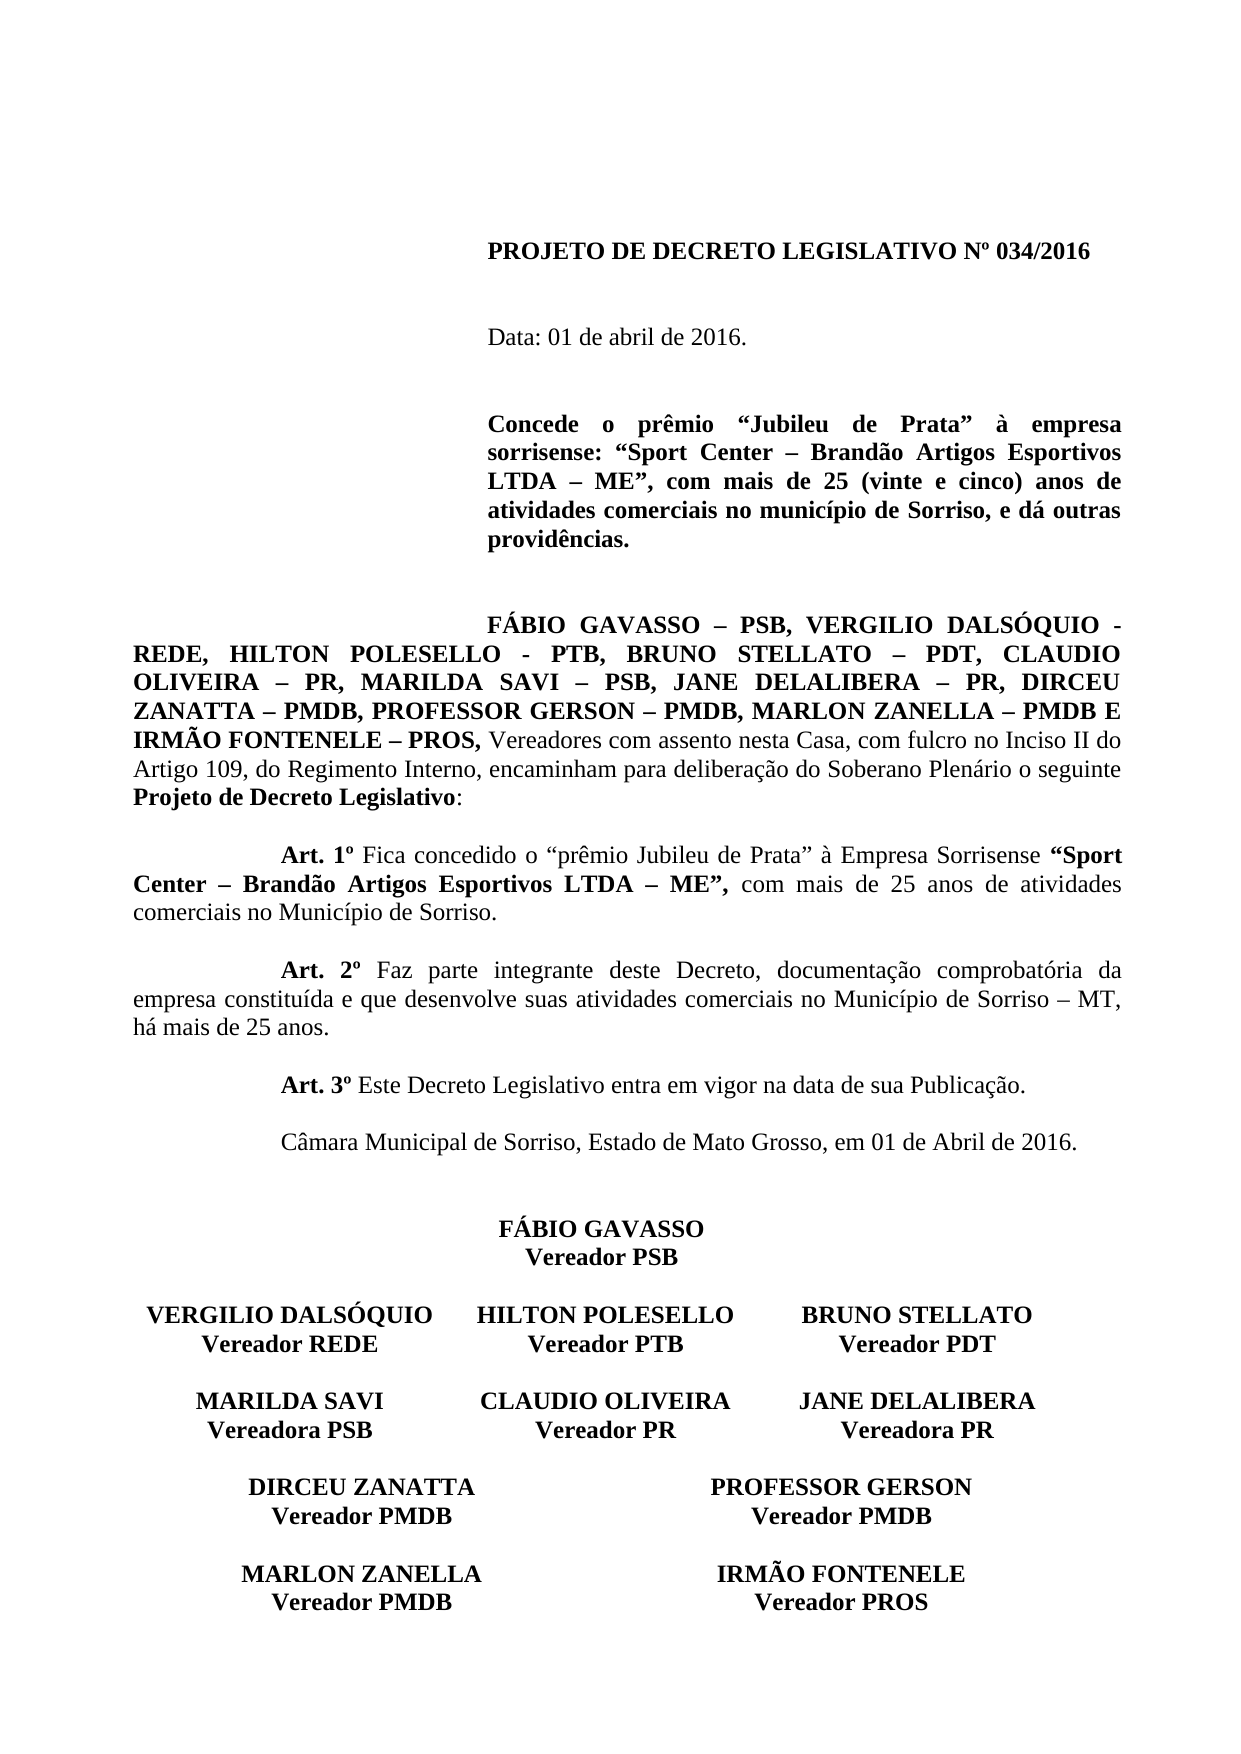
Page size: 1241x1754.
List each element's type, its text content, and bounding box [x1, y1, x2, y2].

table_cell CLAUDIO OLIVEIRA Vereador PR [458, 1386, 753, 1444]
text Art. 2º Faz parte integrante deste Decreto, documentação comprobatória da empresa constituída e que desenvolve suas atividades comerciais no Município de Sorriso – MT, há mais de 25 anos. [133, 955, 1122, 1041]
table_header DIRCEU ZANATTA Vereador PMDB [122, 1473, 601, 1559]
text Art. 1º Fica concedido o “prêmio Jubileu de Prata” à Empresa Sorrisense “Sport Center – Brandão Artigos Esportivos LTDA – ME”, com mais de 25 anos de atividades comerciais no Município de Sorriso. [133, 840, 1122, 926]
text Data: 01 de abril de 2016. [487, 322, 1122, 351]
table_header HILTON POLESELLO Vereador PTB [458, 1300, 753, 1386]
text Câmara Municipal de Sorriso, Estado de Mato Grosso, em 01 de Abril de 2016. [133, 1127, 1122, 1156]
table_header FÁBIO GAVASSO Vereador PSB [122, 1185, 1081, 1271]
table_header BRUNO STELLATO Vereador PDT [753, 1300, 1081, 1386]
table_cell MARLON ZANELLA Vereador PMDB [122, 1559, 601, 1616]
text PROJETO DE DECRETO LEGISLATIVO Nº 034/2016 [487, 236, 1137, 265]
text FÁBIO GAVASSO – PSB, VERGILIO DALSÓQUIO - REDE, HILTON POLESELLO - PTB, BRUNO STELLATO – PDT, CLAUDIO OLIVEIRA – PR, MARILDA SAVI – PSB, JANE DELALIBERA – PR, DIRCEU ZANATTA – PMDB, PROFESSOR GERSON – PMDB, MARLON ZANELLA – PMDB E IRMÃO FONTENELE – PROS, Vereadores com assento nesta Casa, com fulcro no Inciso II do Artigo 109, do Regimento Interno, encaminham para deliberação do Soberano Plenário o seguinte Projeto de Decreto Legislativo: [133, 610, 1122, 811]
table_header VERGILIO DALSÓQUIO Vereador REDE [122, 1300, 458, 1386]
table_header PROFESSOR GERSON Vereador PMDB [601, 1473, 1081, 1559]
table_cell MARILDA SAVI Vereadora PSB [122, 1386, 458, 1444]
table_cell IRMÃO FONTENELE Vereador PROS [601, 1559, 1081, 1616]
text Art. 3º Este Decreto Legislativo entra em vigor na data de sua Publicação. [133, 1070, 1122, 1099]
table_cell JANE DELALIBERA Vereadora PR [753, 1386, 1081, 1444]
text Concede o prêmio “Jubileu de Prata” à empresa sorrisense: “Sport Center – Brandão Artigos Esportivos LTDA – ME”, com mais de 25 (vinte e cinco) anos de atividades comerciais no município de Sorriso, e dá outras providências. [118, 409, 1122, 552]
